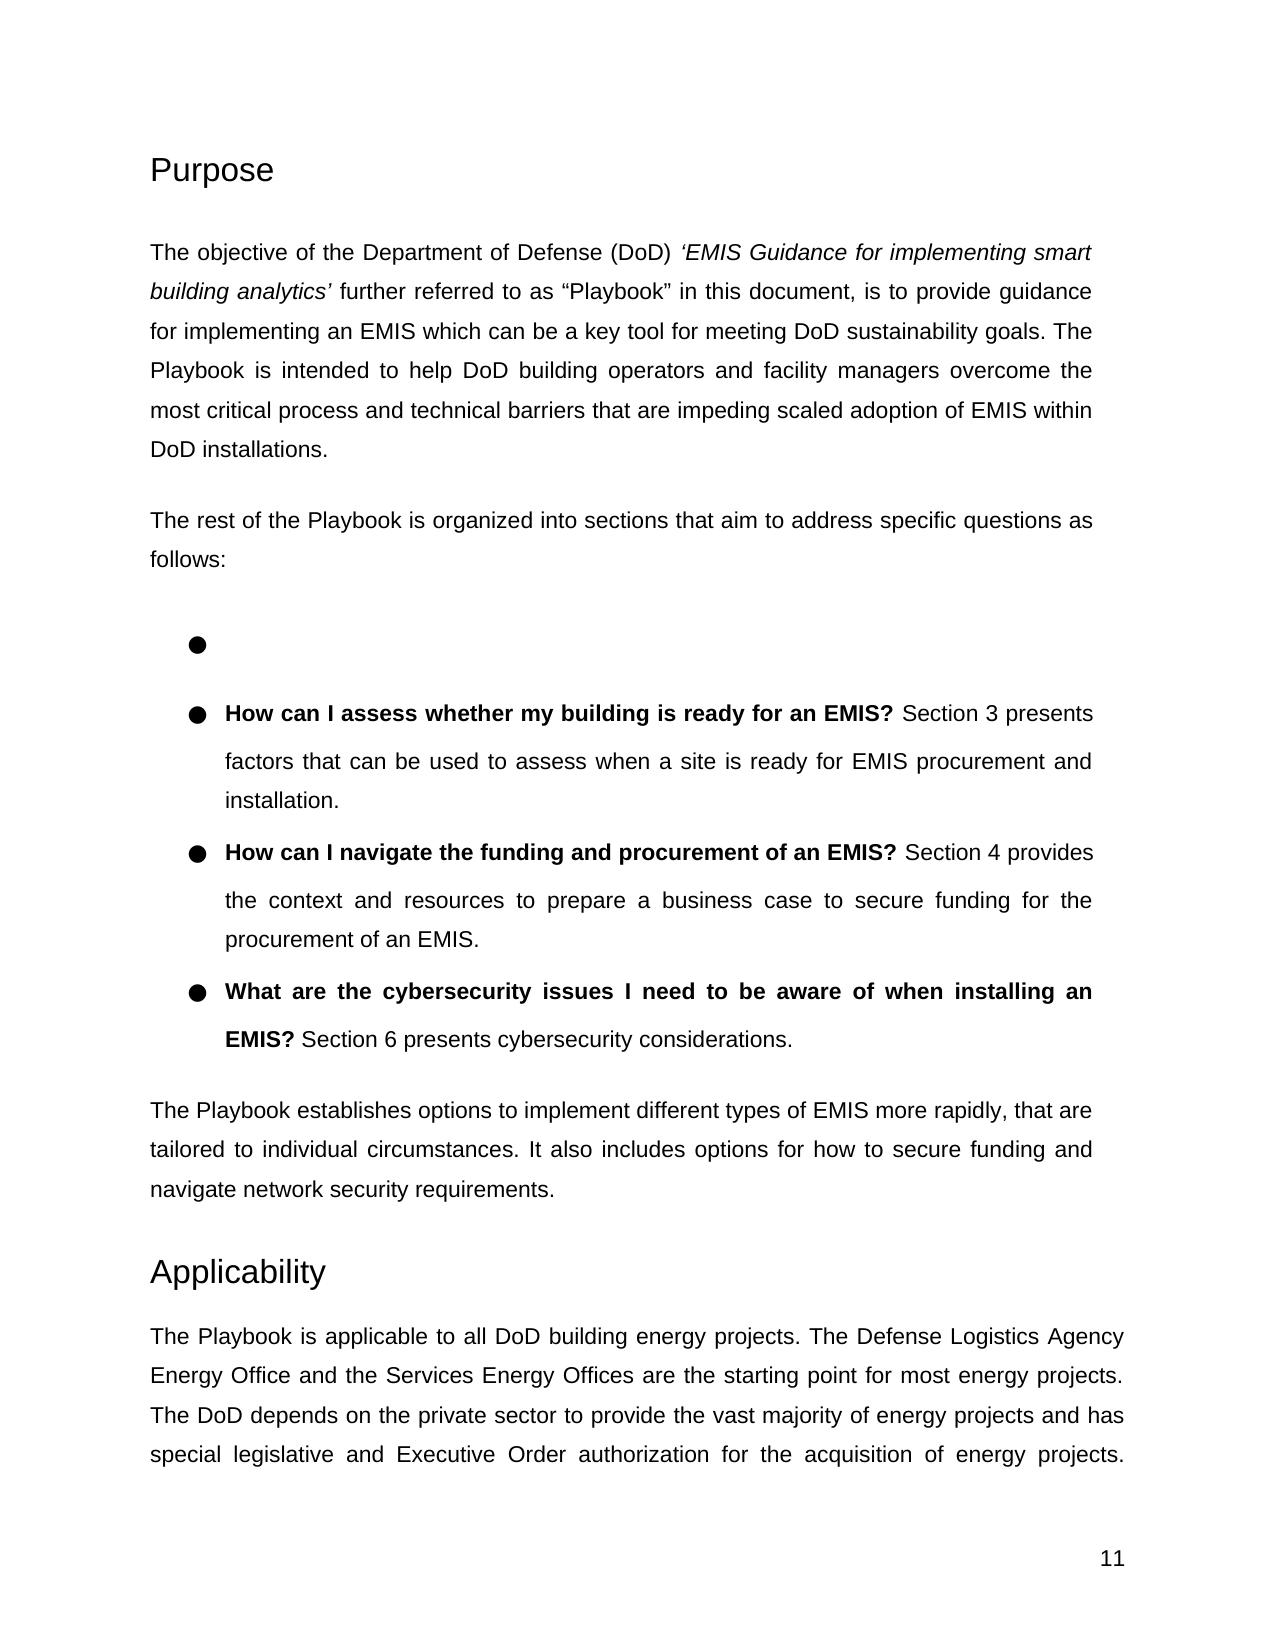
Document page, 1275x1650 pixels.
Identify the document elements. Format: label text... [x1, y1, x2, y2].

list How can I assess my building is ready for an EMIS? Section 3 presents factors that can be used to assess when a site is ready for EMIS procurement and installation. [187, 688, 1094, 813]
list How can I navigate the funding and procurement of an EMIS? Section 4 provides the context and resources to prepare a business case to secure funding for the procurement of an EMIS. [187, 827, 1094, 953]
text The rest of the Playbook is organized into sections that aim to address specific questions as follows: [150, 507, 1094, 573]
list What are the cybersecurity issues I need to be aware of when installing an EMIS? Section 6 presents cybersecurity considerations. [187, 966, 1094, 1052]
subtitle Applicability [150, 1252, 1125, 1291]
text The objective of the Department of Defense (DoD) EMIS Guidance for implementing smart building analytics’ further referred to as “Playbook” in this document, is to provide guidance for implementing an EMIS which can be a key tool for meeting DoD sustainability goals. The Playbook is intended to help DoD building operators and facility managers overcome the most critical process and technical barriers that are impeding scaled adoption of EMIS within DoD installations. [150, 239, 1094, 463]
subtitle Purpose [150, 150, 1125, 188]
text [150, 1323, 1125, 1467]
text The Playbook establishes options to implement different types of EMIS more rapidly, that are tailored to individual circumstances. It also includes options for how to secure funding and navigate network security requirements. [150, 1097, 1094, 1202]
